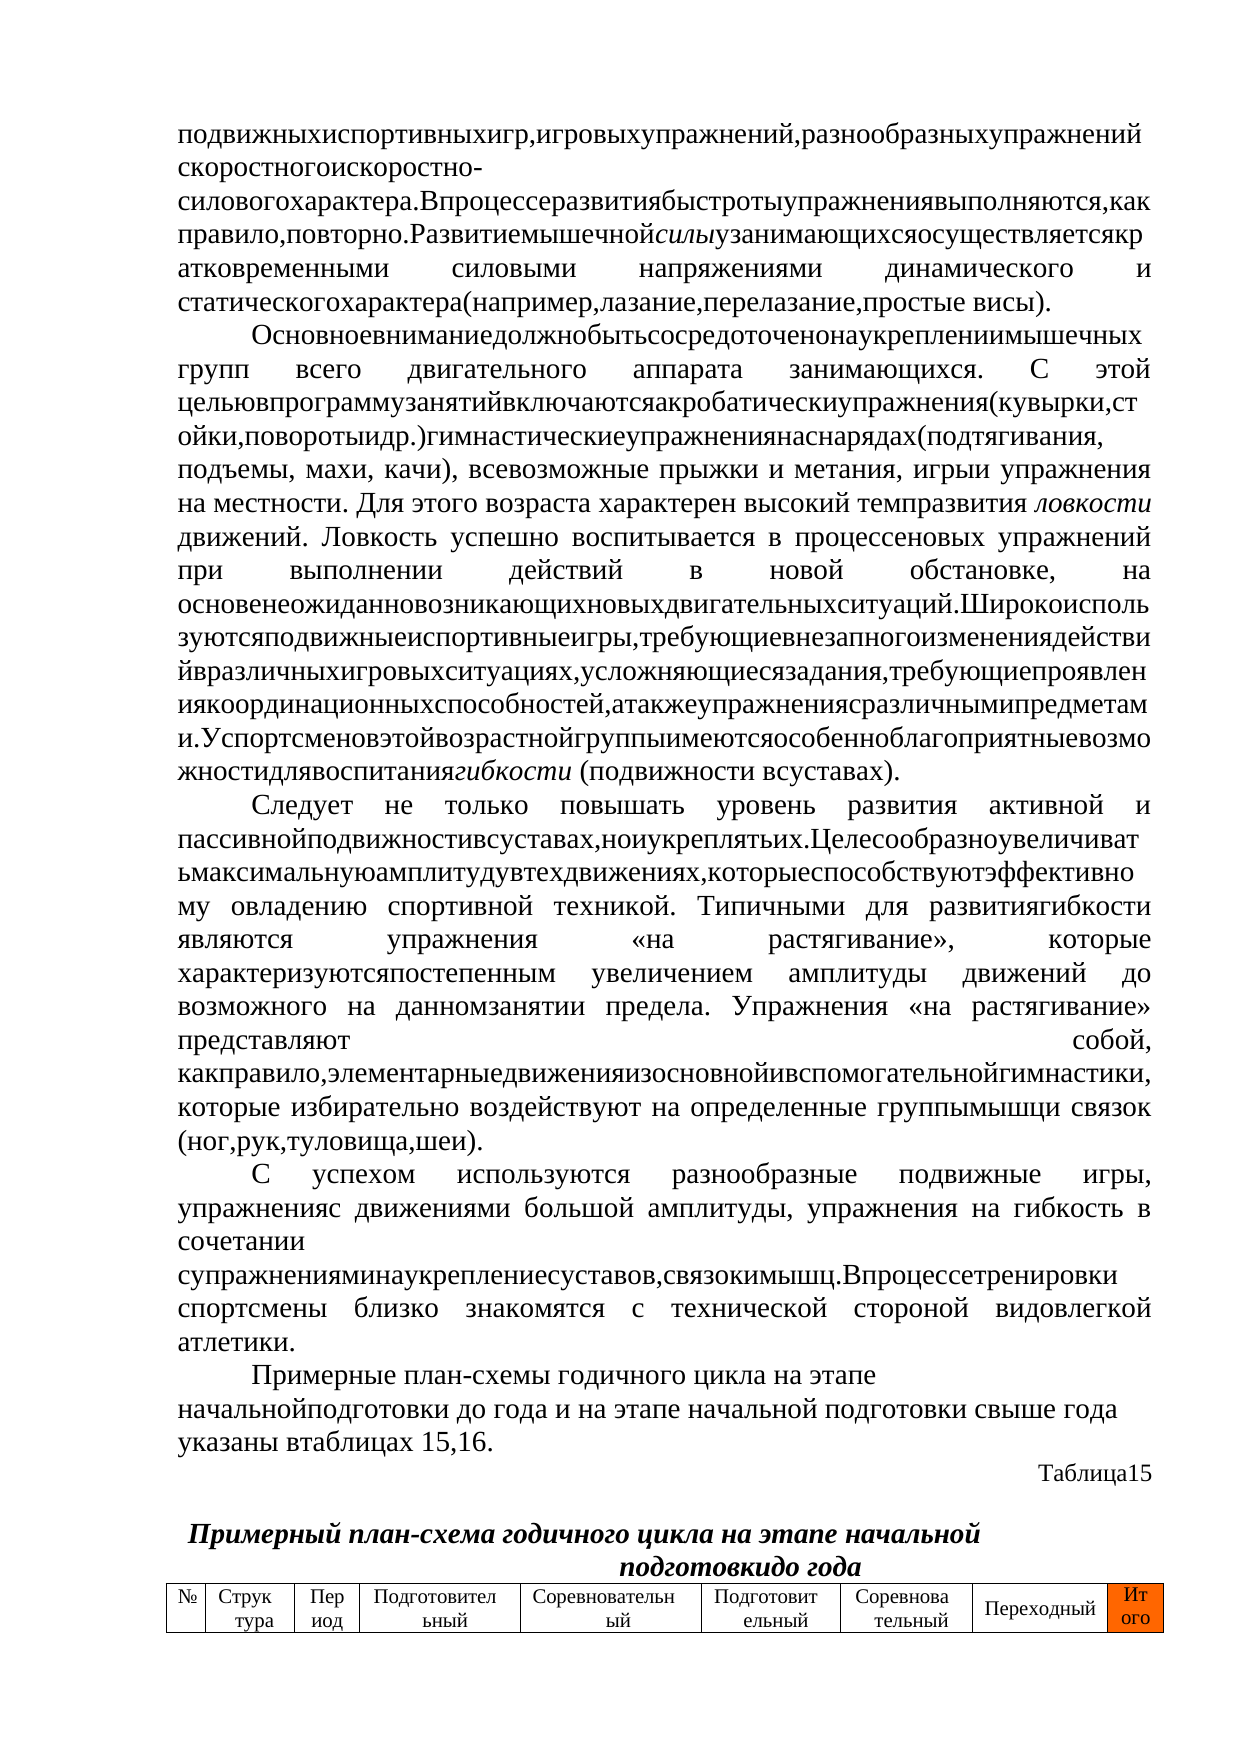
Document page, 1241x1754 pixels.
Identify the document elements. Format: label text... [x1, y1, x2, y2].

table_header Подготовительный [360, 1584, 520, 1632]
table_header Ит [1108, 1584, 1163, 1607]
subtitle Примерный план-схема годичного цикла на этапе начальной подготовкидо года [188, 1516, 1142, 1583]
table_header Структура [206, 1584, 294, 1632]
table_header Переходный [973, 1584, 1107, 1632]
text подвижныхиспортивныхигр,игровыхупражнений,разнообразныхупражненийскоростногоискоростно-силовогохарактера.Впроцессеразвитиябыстротыупражнениявыполняются,какправило,повторно.Развитиемышечнойсилыузанимающихсяосуществляетсякратковременными силовыми напряжениями динамического и статическогохарактера(например,лазание,перелазание,простые висы). [177, 116, 1152, 317]
table_header Период [295, 1584, 359, 1632]
text Таблица15 [108, 1458, 1152, 1487]
text Следует не только повышать уровень развития активной и пассивнойподвижностивсуставах,ноиукреплятьих.Целесообразноувеличиватьмаксимальнуюамплитудувтехдвижениях,которыеспособствуютэффективному овладению спортивной техникой. Типичными для развитиягибкости являются упражнения «на растягивание», которые характеризуютсяпостепенным увеличением амплитуды движений до возможного на данномзанятии предела. Упражнения «на растягивание» представляют собой, какправило,элементарныедвиженияизосновнойивспомогательнойгимнастики, которые избирательно воздействуют на определенные группымышци связок (ног,рук,туловища,шеи). [177, 787, 1152, 1156]
text С успехом используются разнообразные подвижные игры, упражненияс движениями большой амплитуды, упражнения на гибкость в сочетании супражненияминаукреплениесуставов,связокимышц.Впроцессетренировки спортсмены близко знакомятся с технической стороной видовлегкой атлетики. [177, 1156, 1152, 1357]
table_cell ого [1108, 1607, 1163, 1632]
table_header Подготовительный [702, 1584, 840, 1632]
text Основноевниманиедолжнобытьсосредоточенонаукреплениимышечных групп всего двигательного аппарата занимающихся. С этой цельювпрограммузанятийвключаютсяакробатическиупражнения(кувырки,стойки,поворотыидр.)гимнастическиеупражнениянаснарядах(подтягивания, подъемы, махи, качи), всевозможные прыжки и метания, игрыи упражнения на местности. Для этого возраста характерен высокий темпразвития ловкости движений. Ловкость успешно воспитывается в процессеновых упражнений при выполнении действий в новой обстановке, на основенеожиданновозникающихновыхдвигательныхситуаций.Широкоиспользуютсяподвижныеиспортивныеигры,требующиевнезапногоизменениядействийвразличныхигровыхситуациях,усложняющиесязадания,требующиепроявлениякоординационныхспособностей,атакжеупражнениясразличнымипредметами.Успортсменовэтойвозрастнойгруппыимеютсяособенноблагоприятныевозможностидлявоспитаниягибкости (подвижности всуставах). [177, 317, 1152, 787]
table_header Соревновательный [521, 1584, 701, 1632]
text Примерные план-схемы годичного цикла на этапе начальнойподготовки до года и на этапе начальной подготовки свыше года указаны втаблицах 15,16. [177, 1357, 1120, 1458]
table_header Соревновательный [841, 1584, 972, 1632]
table_header № [167, 1584, 205, 1632]
